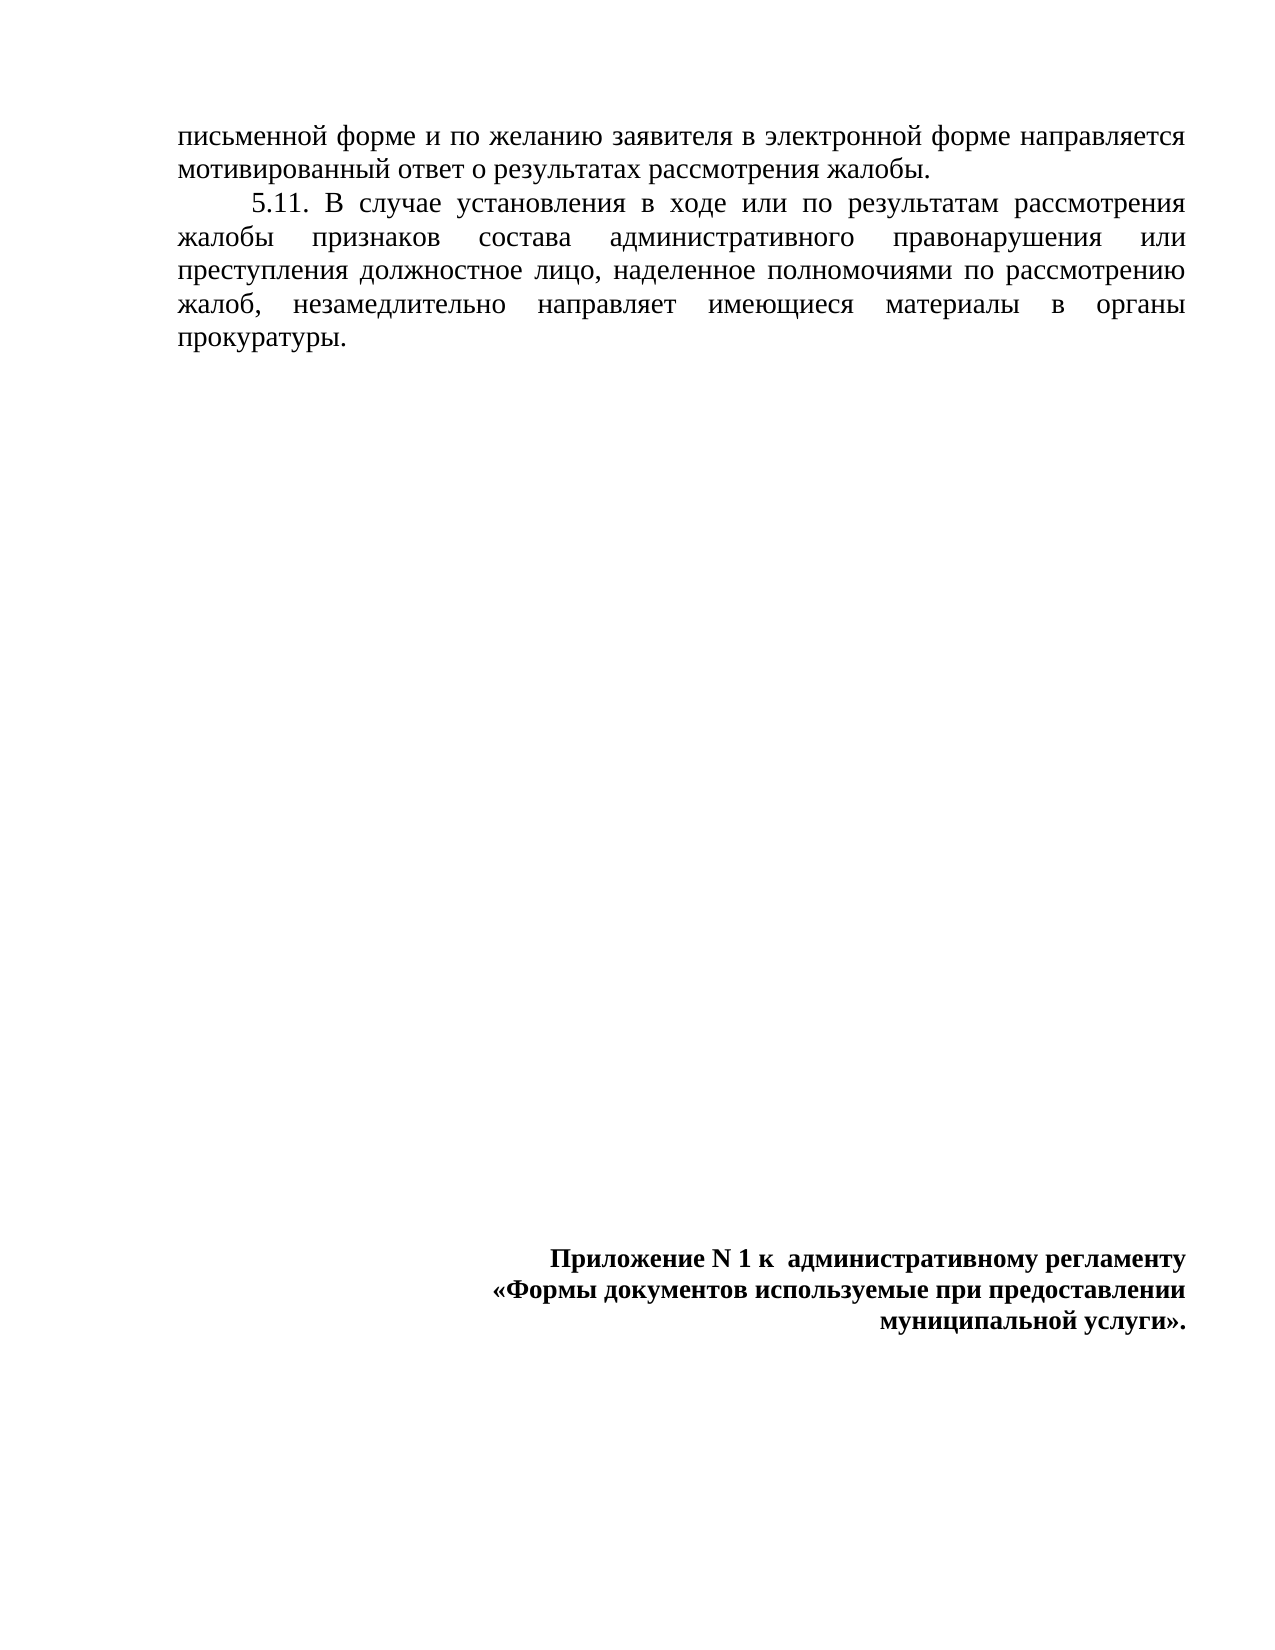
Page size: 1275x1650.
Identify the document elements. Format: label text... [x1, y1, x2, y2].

text 5.11. В случае установления в ходе или по результатам рассмотрения жалобы признаков состава административного правонарушения или преступления должностное лицо, наделенное полномочиями по рассмотрению жалоб, незамедлительно направляет имеющиеся материалы в органы прокуратуры. [177, 185, 1186, 353]
text Приложение N 1 к административному регламенту [177, 1242, 1186, 1273]
text «Формы документов используемые при предоставлении муниципальной услуги». [177, 1273, 1186, 1335]
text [177, 118, 1186, 185]
